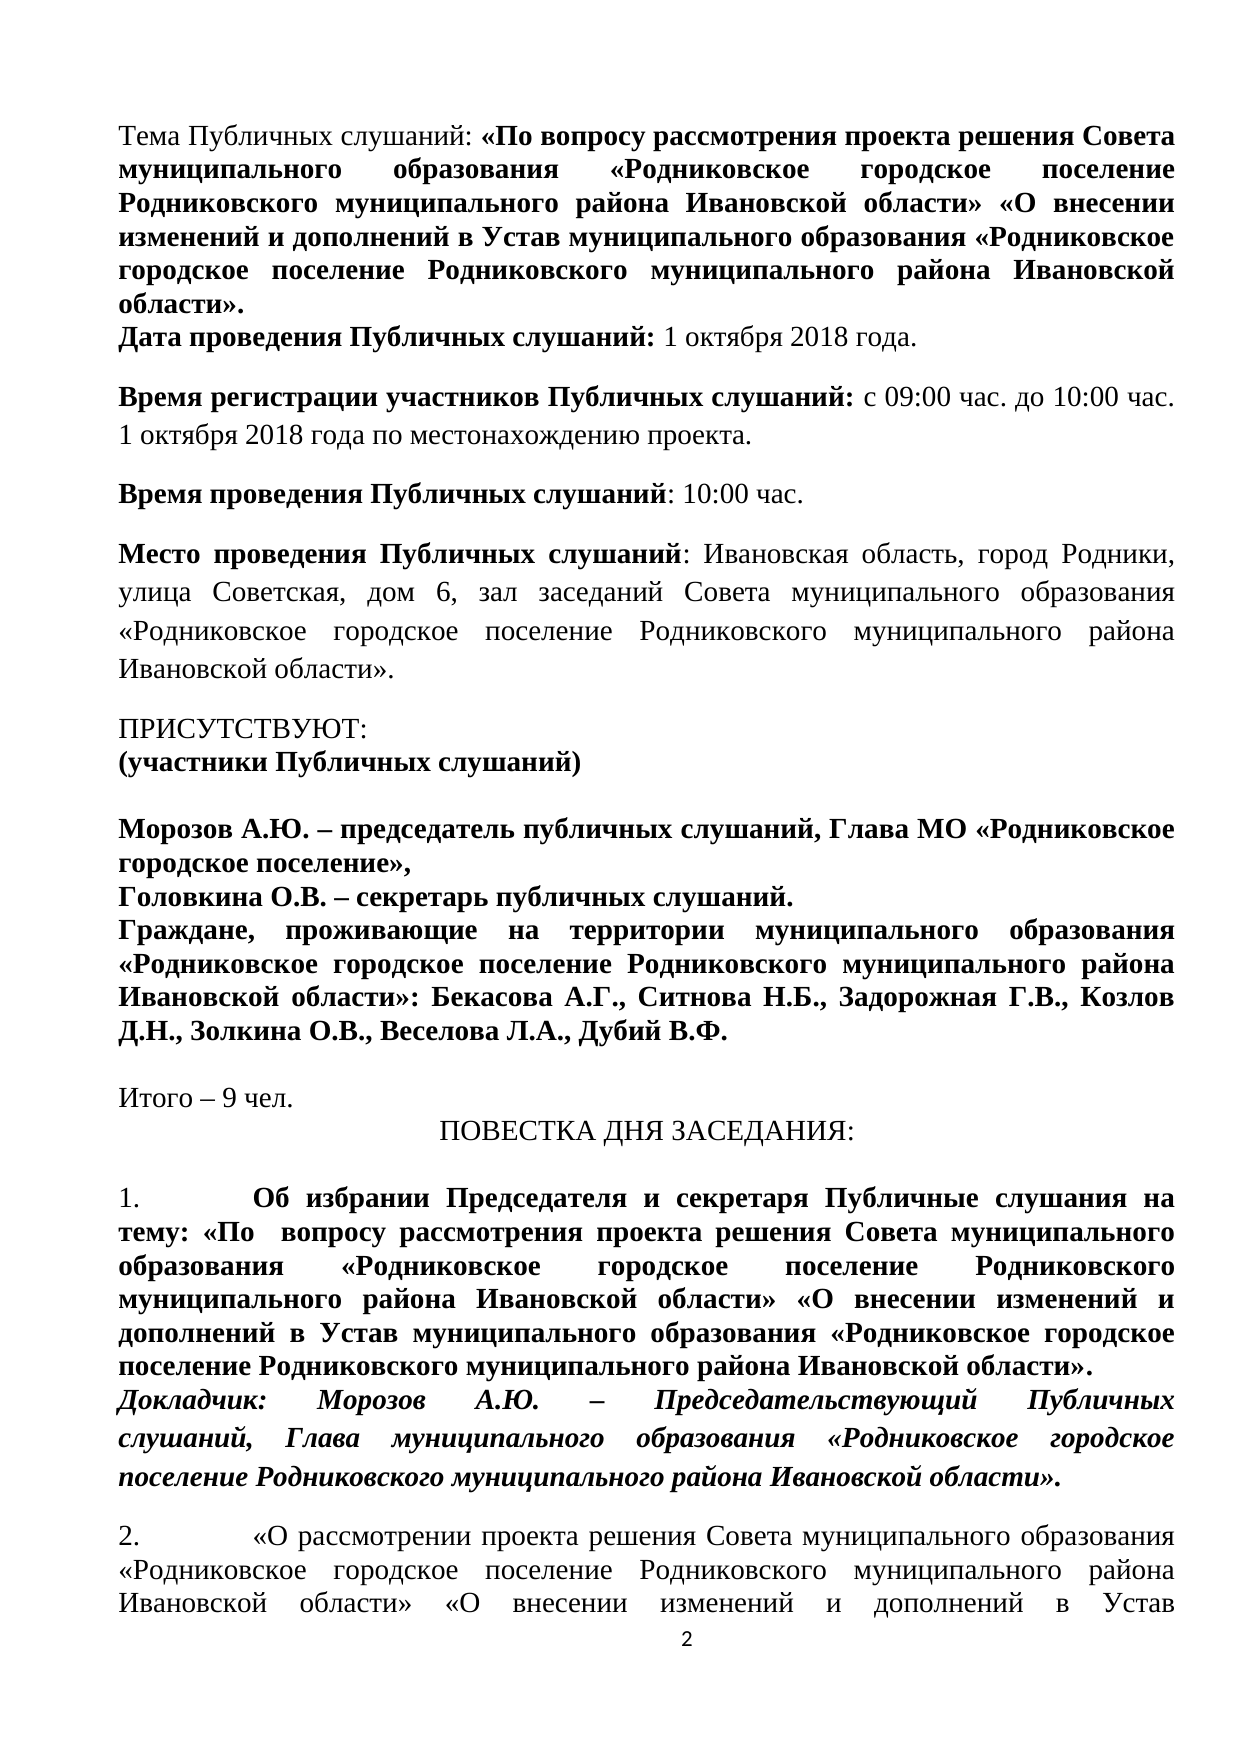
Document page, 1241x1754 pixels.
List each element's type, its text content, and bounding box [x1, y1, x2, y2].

text ПРИСУТСТВУЮТ: [118, 711, 1176, 744]
text Итого – 9 чел. [118, 1080, 1176, 1113]
text Дата проведения Публичных слушаний: 1 октября 2018 года. [118, 319, 1176, 353]
text Головкина О.В. – секретарь публичных слушаний. [118, 879, 1176, 912]
text Морозов А.Ю. – председатель публичных слушаний, Глава МО «Родниковское городское поселение», [118, 812, 1176, 879]
text Место проведения Публичных слушаний: Ивановская область, город Родники, улица Советская, дом 6, зал заседаний Совета муниципального образования «Родниковское городское поселение Родниковского муниципального района Ивановской области». [118, 536, 1176, 685]
list Об избрании Председателя и секретаря Публичные слушания на тему: «По вопросу рассмотрения проекта решения Совета муниципального образования «Родниковское городское поселение Родниковского муниципального района Ивановской области» «О внесении изменений и дополнений в Устав муниципального образования «Родниковское городское поселение Родниковского муниципального района Ивановской области». [118, 1181, 1176, 1382]
text Граждане, проживающие на территории муниципального образования «Родниковское городское поселение Родниковского муниципального района Ивановской области»: Бекасова А.Г., Ситнова Н.Б., Задорожная Г.В., Козлов Д.Н., Золкина О.В., Веселова Л.А., Дубий В.Ф. [118, 912, 1176, 1046]
text ПОВЕСТКА ДНЯ ЗАСЕДАНИЯ: [118, 1113, 1176, 1147]
text (участники Публичных слушаний) [118, 744, 1176, 778]
text Тема Публичных слушаний: «По вопросу рассмотрения проекта решения Совета муниципального образования «Родниковское городское поселение Родниковского муниципального района Ивановской области» «О внесении изменений и дополнений в Устав муниципального образования «Родниковское городское поселение Родниковского муниципального района Ивановской области». [118, 118, 1176, 319]
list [118, 1518, 1176, 1619]
text Время проведения Публичных слушаний: 10:00 час. [118, 477, 1176, 510]
text Время регистрации участников Публичных слушаний: с 09:00 час. до 10:00 час. 1 октября 2018 года по местонахождению проекта. [118, 379, 1176, 451]
